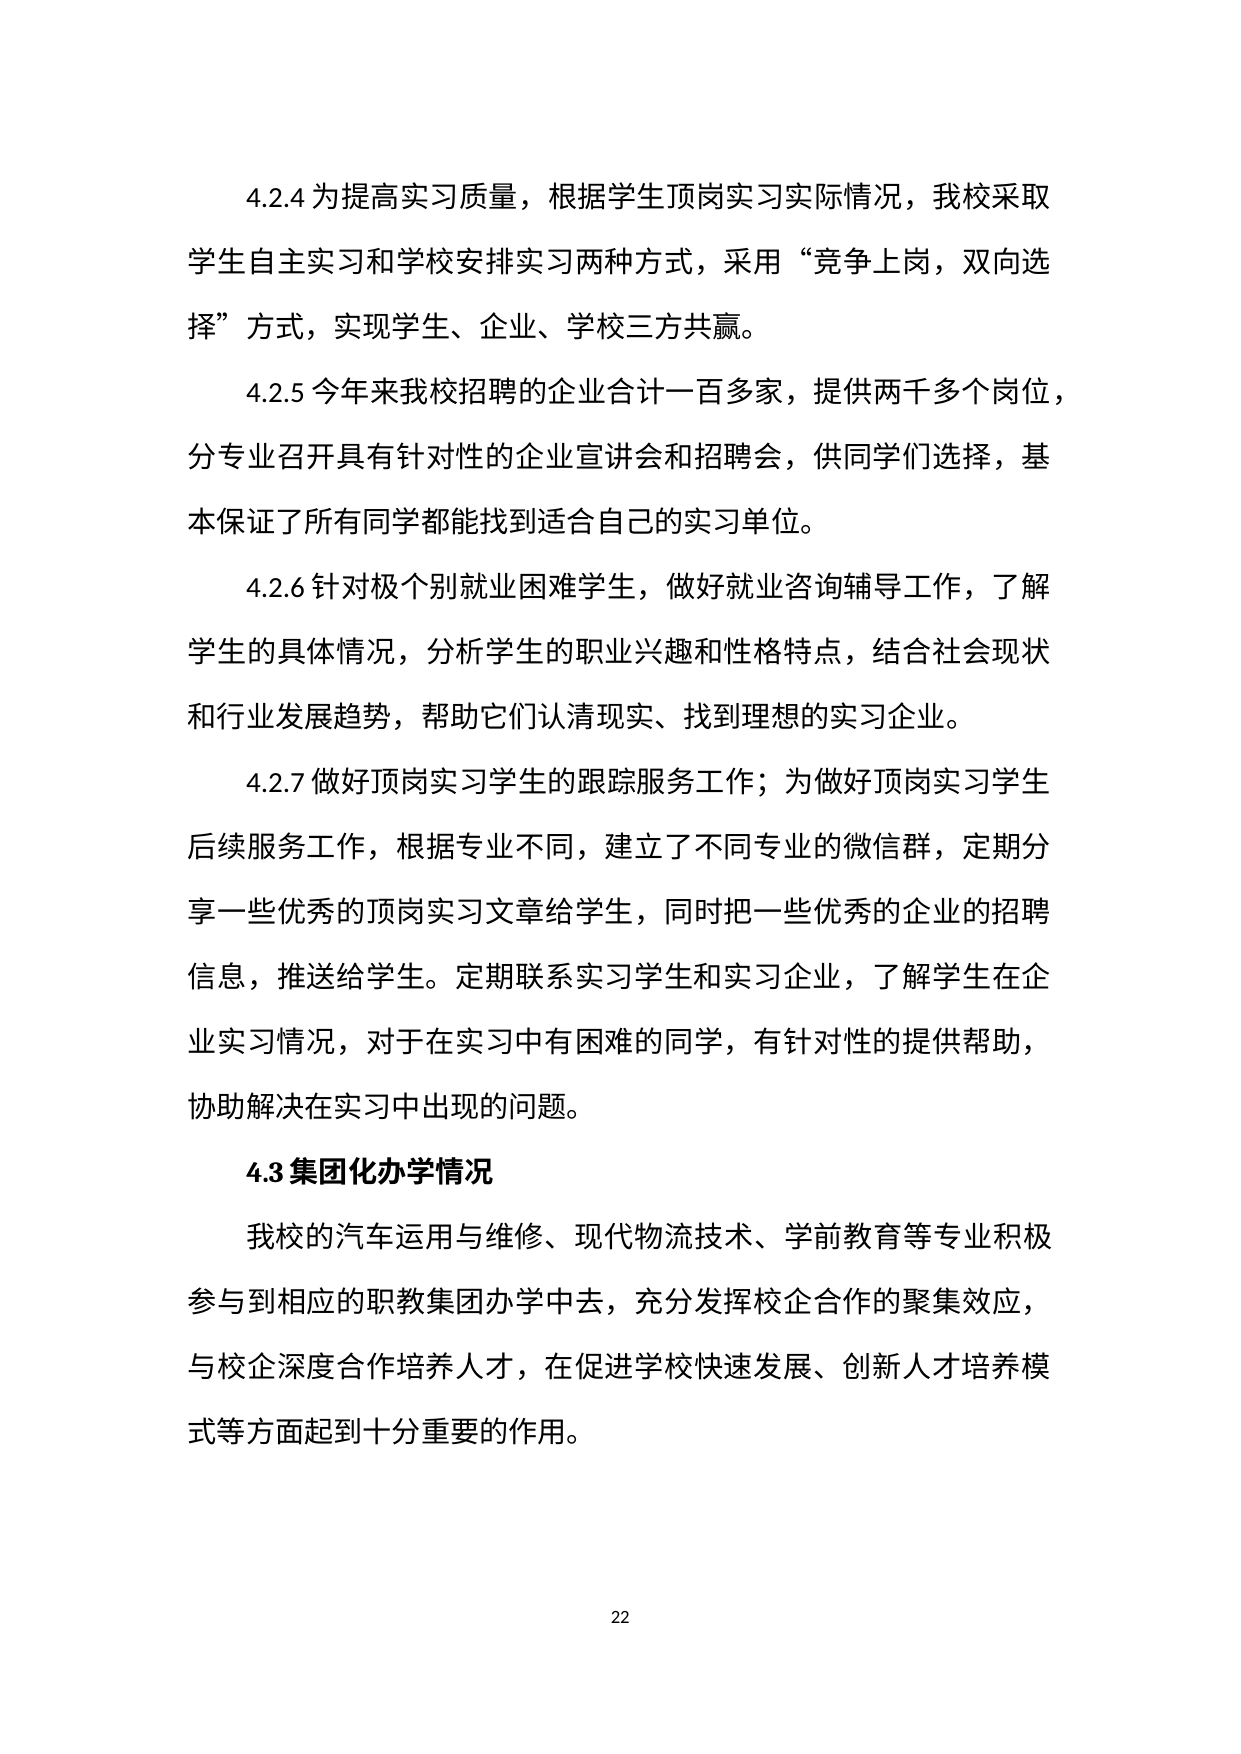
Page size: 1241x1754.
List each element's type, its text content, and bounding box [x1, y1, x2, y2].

text 4.2.7做好顶岗实习学生的跟踪服务工作；为做好顶岗实习学生后续服务工作，根据专业不同，建立了不同专业的微信群，定期分享一些优秀的顶岗实习文章给学生，同时把一些优秀的企业的招聘信息，推送给学生。定期联系实习学生和实习企业，了解学生在企业实习情况，对于在实习中有困难的同学，有针对性的提供帮助，协助解决在实习中出现的问题。 [187, 747, 1053, 1137]
text 我校的汽车运用与维修、现代物流技术、学前教育等专业积极参与到相应的职教集团办学中去，充分发挥校企合作的聚集效应，与校企深度合作培养人才，在促进学校快速发展、创新人才培养模式等方面起到十分重要的作用。 [187, 1202, 1053, 1462]
text 4.2.6针对极个别就业困难学生，做好就业咨询辅导工作，了解学生的具体情况，分析学生的职业兴趣和性格特点，结合社会现状和行业发展趋势，帮助它们认清现实、找到理想的实习企业。 [187, 552, 1053, 747]
subtitle 4.3集团化办学情况 [187, 1137, 1053, 1202]
text 4.2.4为提高实习质量，根据学生顶岗实习实际情况，我校采取学生自主实习和学校安排实习两种方式，采用“竞争上岗，双向选择”方式，实现学生、企业、学校三方共赢。 [187, 162, 1053, 357]
text 4.2.5 今年来我校招聘的企业合计一百多家，提供两千多个岗位，分专业召开具有针对性的企业宣讲会和招聘会，供同学们选择，基本保证了所有同学都能找到适合自己的实习单位。 [187, 357, 1053, 552]
